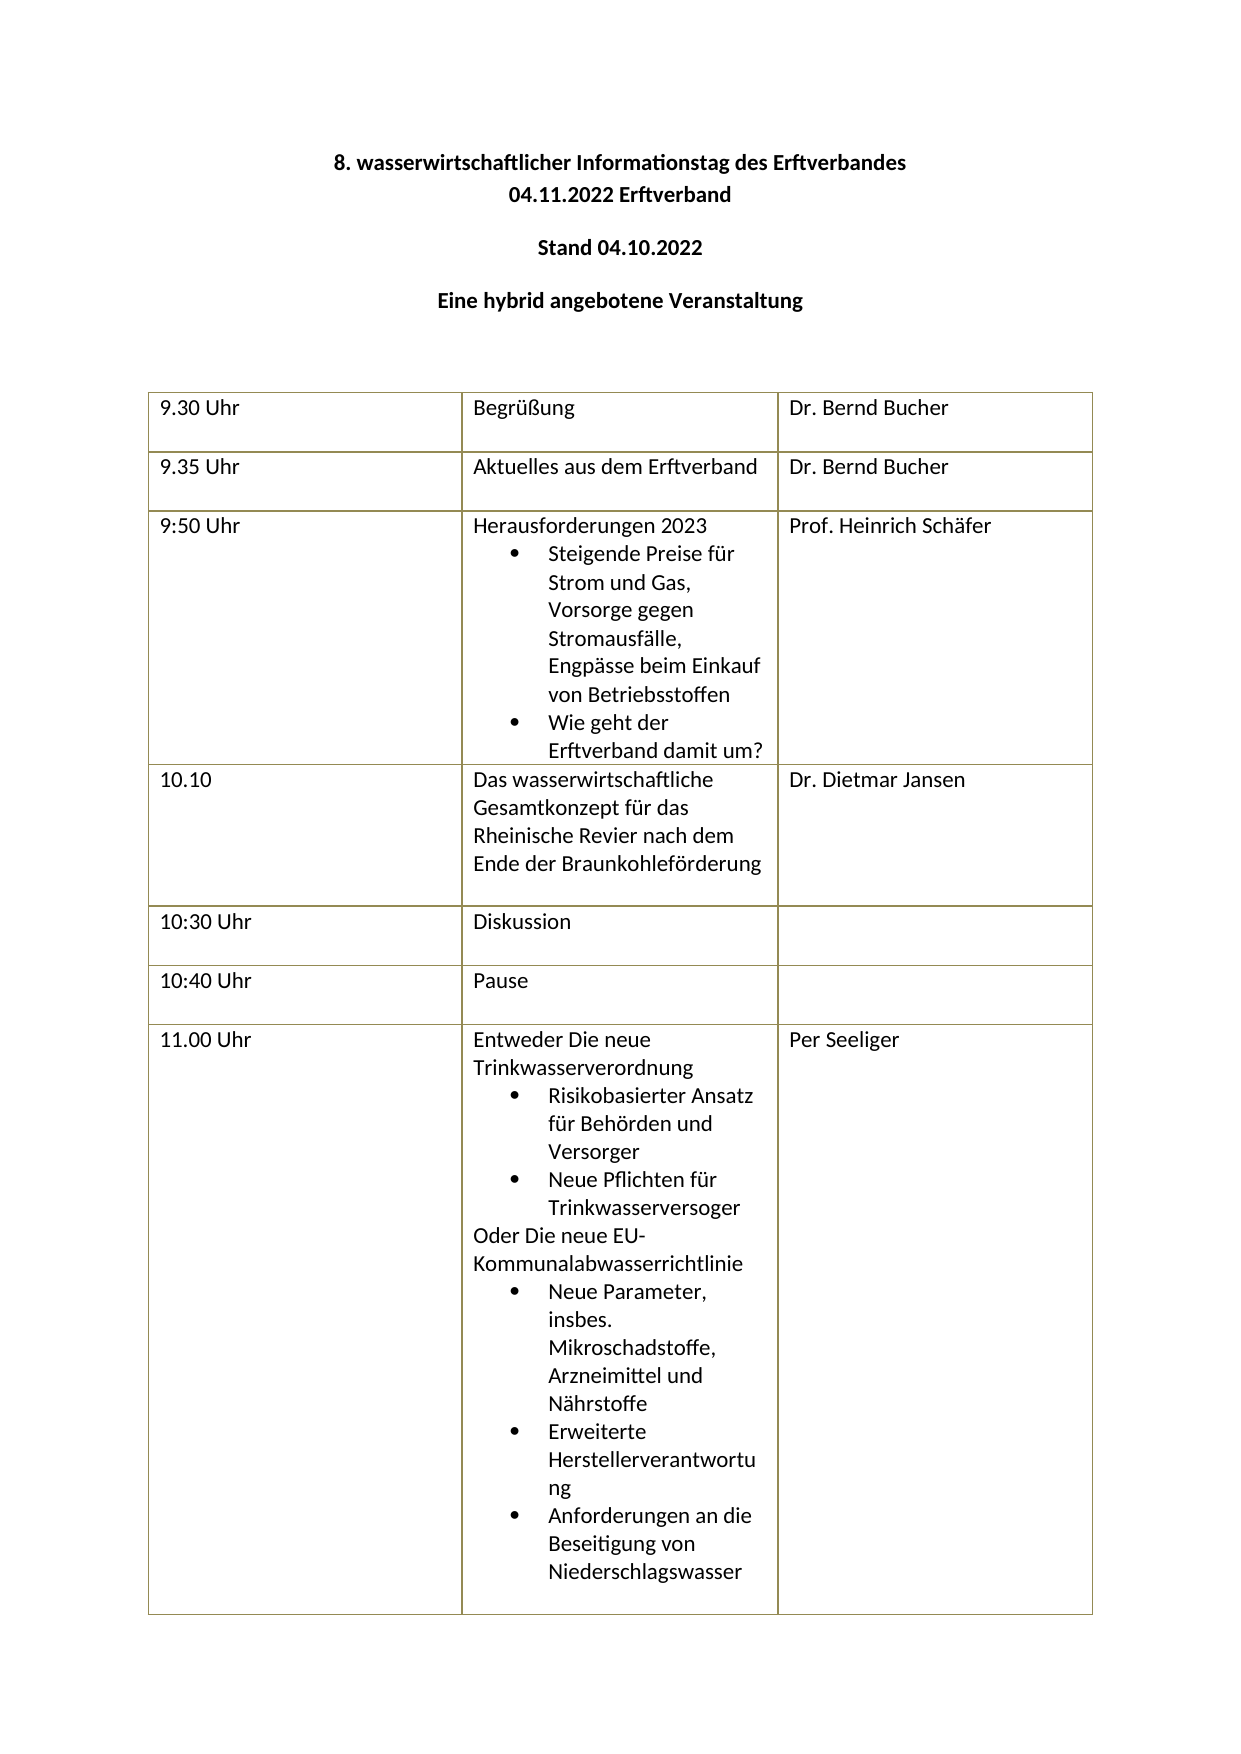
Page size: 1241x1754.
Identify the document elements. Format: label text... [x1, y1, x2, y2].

table_cell 10:40 Uhr [149, 966, 461, 1023]
table_cell [779, 907, 1092, 964]
table_cell Pause [463, 966, 777, 1023]
table_cell 11.00 Uhr [149, 1025, 461, 1613]
table_cell Dr. Dietmar Jansen [779, 765, 1092, 905]
table_cell [779, 966, 1092, 1023]
table_cell Diskussion [463, 907, 777, 964]
table_cell 10.10 [149, 765, 461, 905]
table_cell Dr. Bernd Bucher [779, 453, 1092, 510]
text 8. wasserwirtschaftlicher Informationstag des Erftverbandes 04.11.2022 Erftverband [148, 148, 1093, 208]
table_cell 9:50 Uhr [149, 512, 461, 764]
table_cell Das wasserwirtschaftliche Gesamtkonzept für das Rheinische Revier nach dem Ende der Braunkohleförderung [463, 765, 777, 905]
table_cell Aktuelles aus dem Erftverband [463, 453, 777, 510]
table_header Begrüßung [463, 393, 777, 451]
text Eine hybrid angebotene Veranstaltung [148, 286, 1093, 314]
table_cell 10:30 Uhr [149, 907, 461, 964]
text Stand 04.10.2022 [148, 233, 1093, 261]
table_cell Entweder Die neue Trinkwasserverordnung Risikobasierter Ansatz für Behörden und Versorger Neue Pflichten für Trinkwasserversoger Oder Die neue EU-Kommunalabwasserrichtlinie Neue Parameter, insbes. Mikroschadstoffe, Arzneimittel und Nährstoffe Erweiterte Herstellerverantwortung Anforderungen an die Beseitigung von Niederschlagswasser [463, 1025, 777, 1613]
table_cell 9.35 Uhr [149, 453, 461, 510]
table_cell Prof. Heinrich Schäfer [779, 512, 1092, 764]
table_cell Herausforderungen 2023 Steigende Preise für Strom und Gas, Vorsorge gegen Stromausfälle, Engpässe beim Einkauf von Betriebsstoffen Wie geht der Erftverband damit um? [463, 512, 777, 764]
table_header 9.30 Uhr [149, 393, 461, 451]
table_header Dr. Bernd Bucher [779, 393, 1092, 451]
table_cell Per Seeliger [779, 1025, 1092, 1613]
